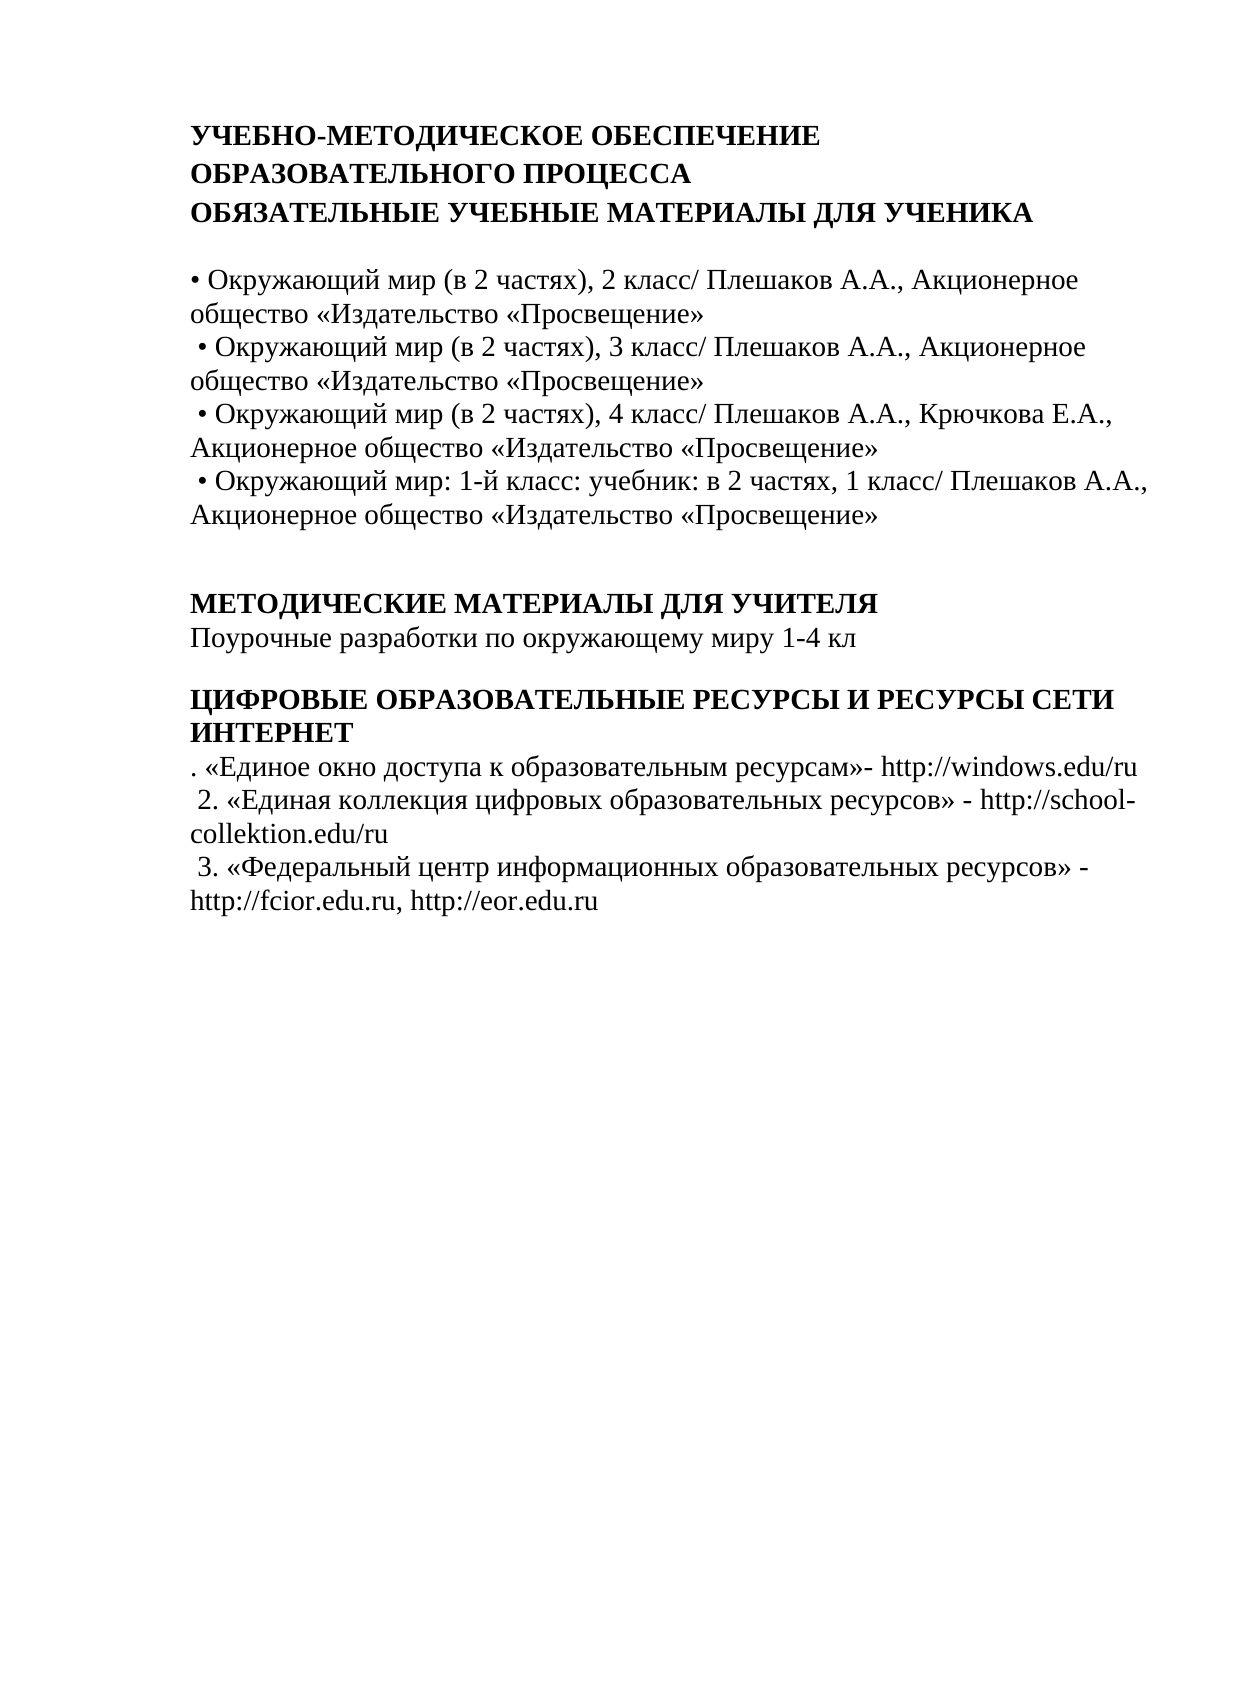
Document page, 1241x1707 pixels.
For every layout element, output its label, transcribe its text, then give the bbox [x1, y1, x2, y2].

text . «Единое окно доступа к образовательным ресурсам»- http://windows.edu/ru 2. «Единая коллекция цифровых образовательных ресурсов» - http://school-collektion.edu/ru 3. «Федеральный центр информационных образовательных ресурсов» - http://fcior.edu.ru, http://eor.edu.ru [190, 749, 1152, 944]
text Поурочные разработки по окружающему миру 1-4 кл [190, 620, 1152, 654]
text МЕТОДИЧЕСКИЕ МАТЕРИАЛЫ ДЛЯ УЧИТЕЛЯ [190, 587, 1152, 620]
text • Окружающий мир (в 2 частях), 2 класс/ Плешаков А.А., Акционерное общество «Издательство «Просвещение» • Окружающий мир (в 2 частях), 3 класс/ Плешаков А.А., Акционерное общество «Издательство «Просвещение» • Окружающий мир (в 2 частях), 4 класс/ Плешаков А.А., Крючкова Е.А., Акционерное общество «Издательство «Просвещение» • Окружающий мир: 1-й класс: учебник: в 2 частях, 1 класс/ Плешаков А.А., Акционерное общество «Издательство «Просвещение» [190, 262, 1152, 531]
text УЧЕБНО-МЕТОДИЧЕСКОЕ ОБЕСПЕЧЕНИЕ ОБРАЗОВАТЕЛЬНОГО ПРОЦЕССА [190, 118, 1152, 190]
text ЦИФРОВЫЕ ОБРАЗОВАТЕЛЬНЫЕ РЕСУРСЫ И РЕСУРСЫ СЕТИ ИНТЕРНЕТ [190, 682, 1152, 749]
text ОБЯЗАТЕЛЬНЫЕ УЧЕБНЫЕ МАТЕРИАЛЫ ДЛЯ УЧЕНИКА [190, 195, 1152, 229]
